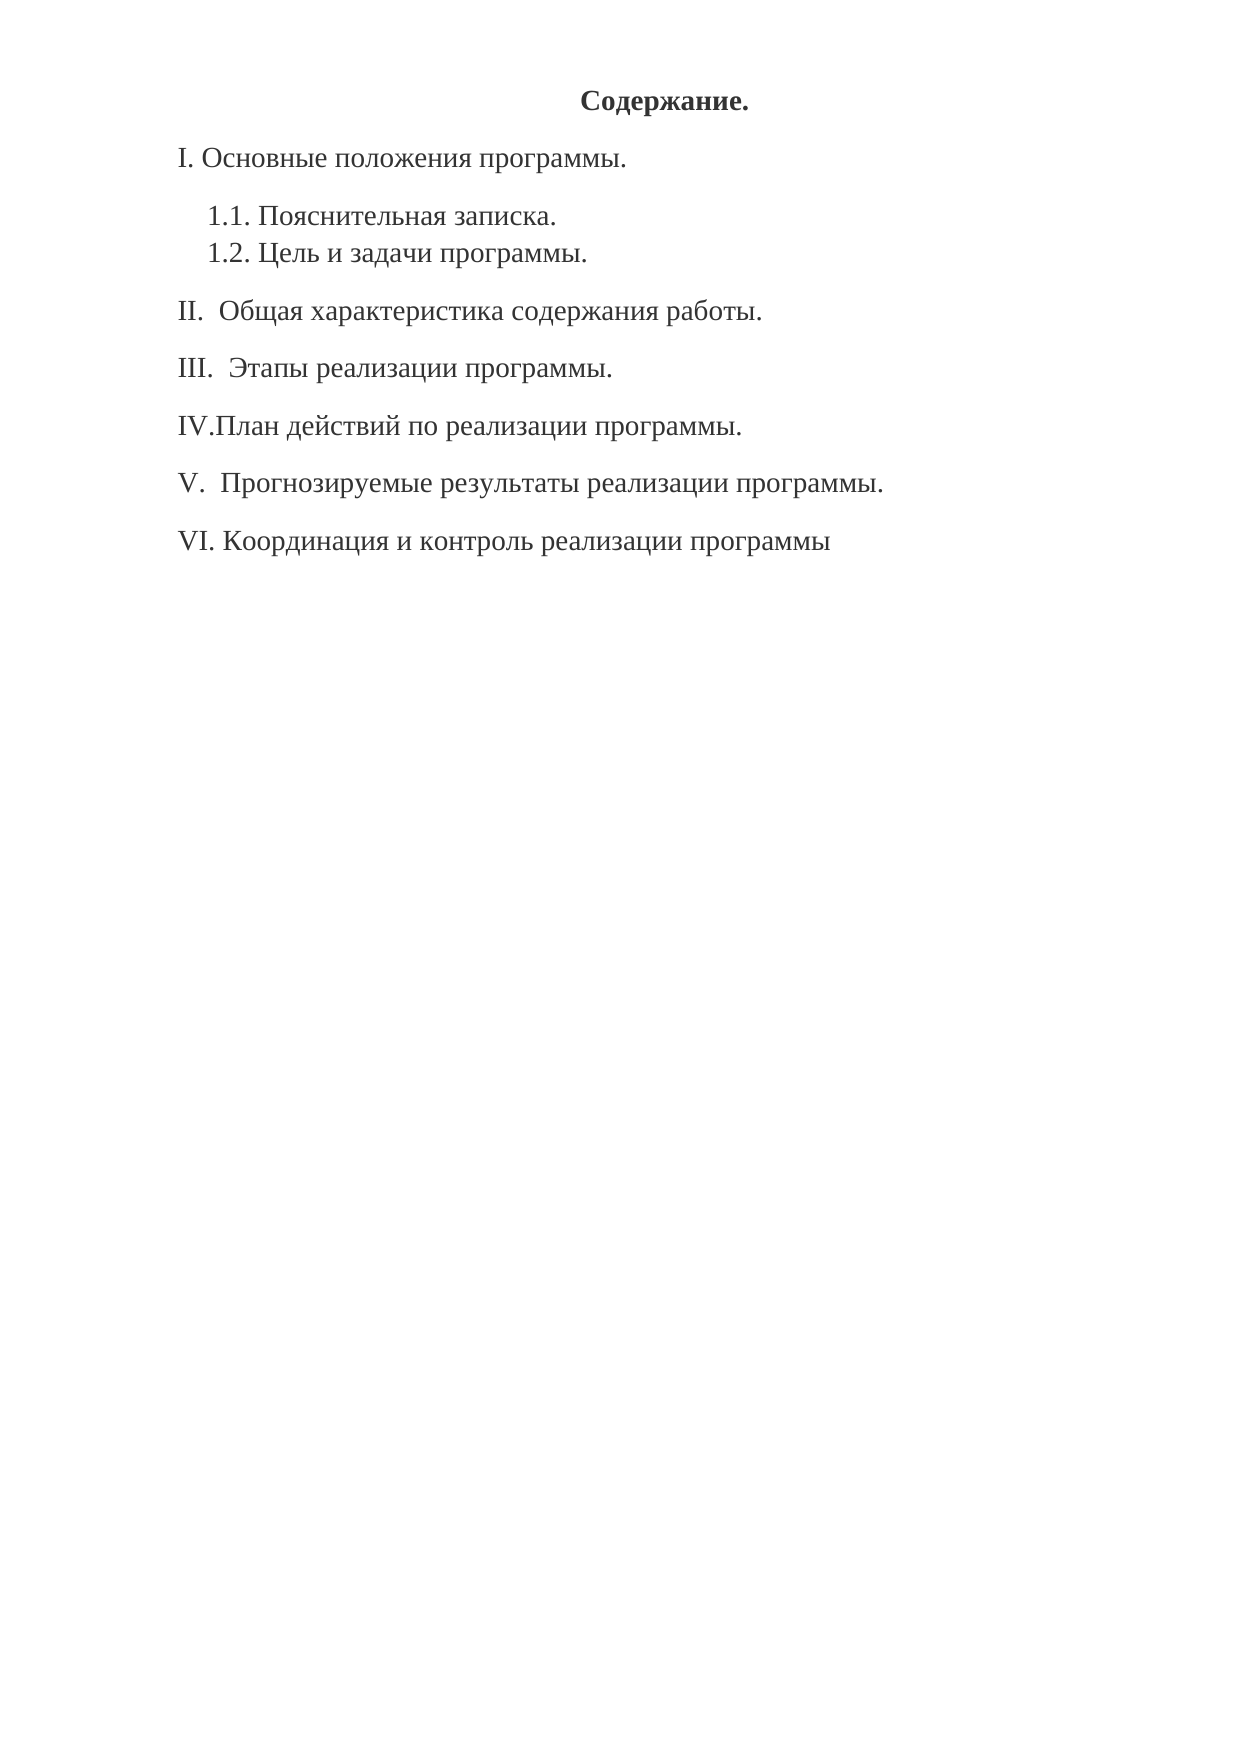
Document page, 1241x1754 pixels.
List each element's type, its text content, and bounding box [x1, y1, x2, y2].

text 1.1. Пояснительная записка. [207, 194, 1167, 232]
text 1.2. Цель и задачи программы. [207, 232, 1167, 269]
text IV.План действий по реализации программы. [177, 404, 1167, 442]
text I. Основные положения программы. [177, 137, 1167, 174]
text VI. Координация и контроль реализации программы [177, 519, 1152, 557]
text III. Этапы реализации программы. [177, 347, 1167, 384]
text V. Прогнозируемые результаты реализации программы. [177, 462, 1167, 499]
text Содержание. [177, 79, 1152, 117]
text II. Общая характеристика содержания работы. [177, 289, 1167, 327]
